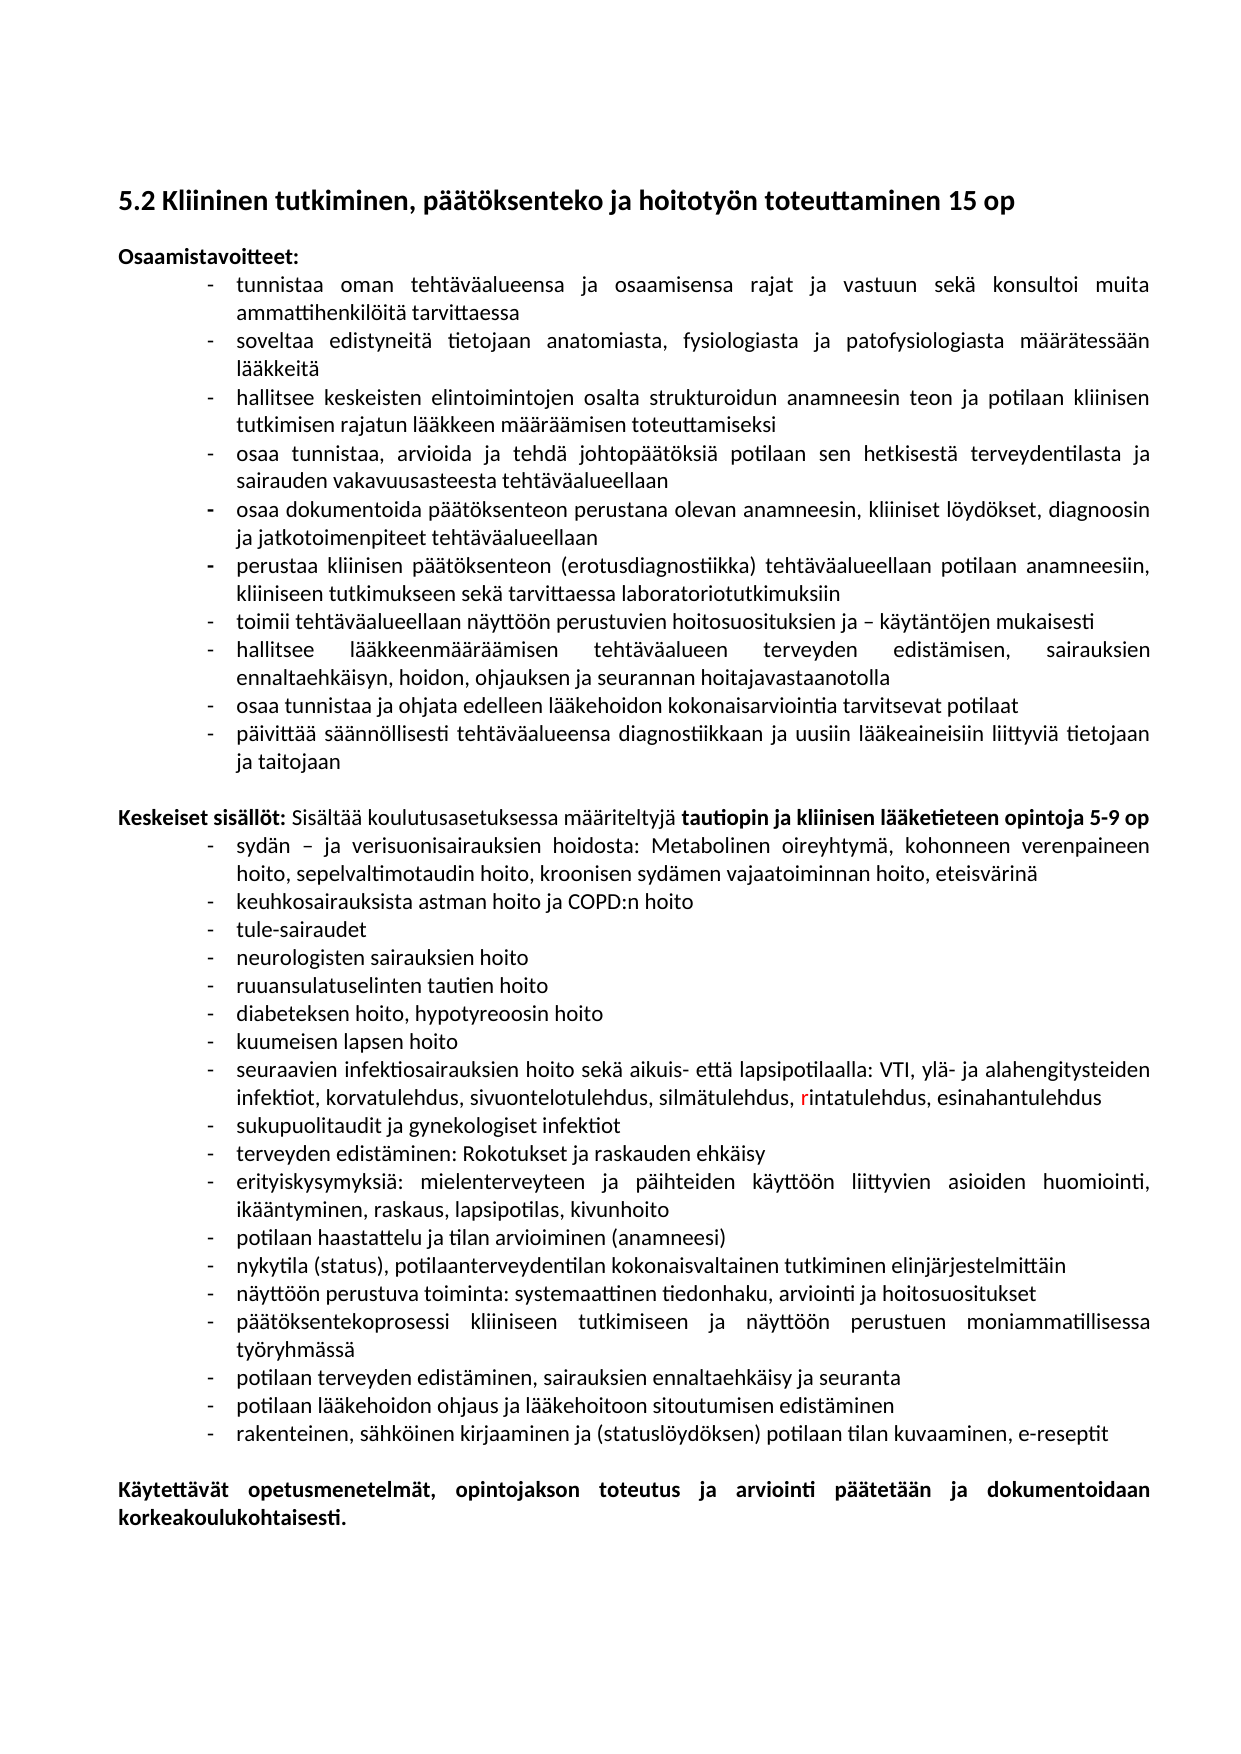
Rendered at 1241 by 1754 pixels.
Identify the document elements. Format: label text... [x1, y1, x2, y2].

list hallitsee keskeisten elintoimintojen osalta strukturoidun anamneesin teon ja potilaan kliinisen tutkimisen rajatun lääkkeen määräämisen toteuttamiseksi [207, 383, 1152, 439]
list seuraavien infektiosairauksien hoito sekä aikuis- että lapsipotilaalla: VTI, ylä- ja alahengitysteiden infektiot, korvatulehdus, sivuontelotulehdus, silmätulehdus, rintatulehdus, esinahantulehdus [207, 1055, 1152, 1111]
list toimii tehtäväalueellaan näyttöön perustuvien hoitosuosituksien ja – käytäntöjen mukaisesti [207, 607, 1152, 635]
list diabeteksen hoito, hypotyreoosin hoito [207, 999, 1152, 1027]
list kuumeisen lapsen hoito [207, 1027, 1152, 1055]
list potilaan haastattelu ja tilan arvioiminen (anamneesi) [207, 1223, 1152, 1251]
list soveltaa edistyneitä tietojaan anatomiasta, fysiologiasta ja patofysiologiasta määrätessään lääkkeitä [207, 327, 1152, 383]
list osaa tunnistaa, arvioida ja tehdä johtopäätöksiä potilaan sen hetkisestä terveydentilasta ja sairauden vakavuusasteesta tehtäväalueellaan [207, 439, 1152, 495]
list potilaan terveyden edistäminen, sairauksien ennaltaehkäisy ja seuranta [207, 1363, 1152, 1391]
list osaa dokumentoida päätöksenteon perustana olevan anamneesin, kliiniset löydökset, diagnoosin ja jatkotoimenpiteet tehtäväalueellaan [207, 495, 1152, 551]
list näyttöön perustuva toiminta: systemaattinen tiedonhaku, arviointi ja hoitosuositukset [207, 1279, 1152, 1307]
list sukupuolitaudit ja gynekologiset infektiot [207, 1111, 1152, 1139]
list potilaan lääkehoidon ohjaus ja lääkehoitoon sitoutumisen edistäminen [207, 1391, 1152, 1419]
text 5.2 Kliininen tutkiminen, päätöksenteko ja hoitotyön toteuttaminen 15 op [118, 182, 1152, 217]
list tule-sairaudet [207, 915, 1152, 943]
list erityiskysymyksiä: mielenterveyteen ja päihteiden käyttöön liittyvien asioiden huomiointi, ikääntyminen, raskaus, lapsipotilas, kivunhoito [207, 1167, 1152, 1223]
list perustaa kliinisen päätöksenteon (erotusdiagnostiikka) tehtäväalueellaan potilaan anamneesiin, kliiniseen tutkimukseen sekä tarvittaessa laboratoriotutkimuksiin [207, 551, 1152, 607]
text Käytettävät opetusmenetelmät, opintojakson toteutus ja arviointi päätetään ja dokumentoidaan korkeakoulukohtaisesti. [118, 1475, 1152, 1531]
list päivittää säännöllisesti tehtäväalueensa diagnostiikkaan ja uusiin lääkeaineisiin liittyviä tietojaan ja taitojaan [207, 719, 1152, 775]
list hallitsee lääkkeenmääräämisen tehtäväalueen terveyden edistämisen, sairauksien ennaltaehkäisyn, hoidon, ohjauksen ja seurannan hoitajavastaanotolla [207, 635, 1152, 691]
list nykytila (status), potilaanterveydentilan kokonaisvaltainen tutkiminen elinjärjestelmittäin [207, 1251, 1152, 1279]
list terveyden edistäminen: Rokotukset ja raskauden ehkäisy [207, 1139, 1152, 1167]
list keuhkosairauksista astman hoito ja COPD:n hoito [207, 887, 1152, 915]
list neurologisten sairauksien hoito [207, 943, 1152, 971]
list ruuansulatuselinten tautien hoito [207, 971, 1152, 999]
list sydän – ja verisuonisairauksien hoidosta: Metabolinen oireyhtymä, kohonneen verenpaineen hoito, sepelvaltimotaudin hoito, kroonisen sydämen vajaatoiminnan hoito, eteisvärinä [207, 831, 1152, 887]
list rakenteinen, sähköinen kirjaaminen ja (statuslöydöksen) potilaan tilan kuvaaminen, e-reseptit [207, 1419, 1152, 1447]
list osaa tunnistaa ja ohjata edelleen lääkehoidon kokonaisarviointia tarvitsevat potilaat [207, 691, 1152, 719]
list päätöksentekoprosessi kliiniseen tutkimiseen ja näyttöön perustuen moniammatillisessa työryhmässä [207, 1307, 1152, 1363]
text Keskeiset sisällöt: Sisältää koulutusasetuksessa määriteltyjä tautiopin ja kliinisen lääketieteen opintoja 5-9 op [118, 803, 1152, 831]
list tunnistaa oman tehtäväalueensa ja osaamisensa rajat ja vastuun sekä konsultoi muita ammattihenkilöitä tarvittaessa [207, 271, 1152, 327]
text Osaamistavoitteet: [118, 242, 1152, 271]
